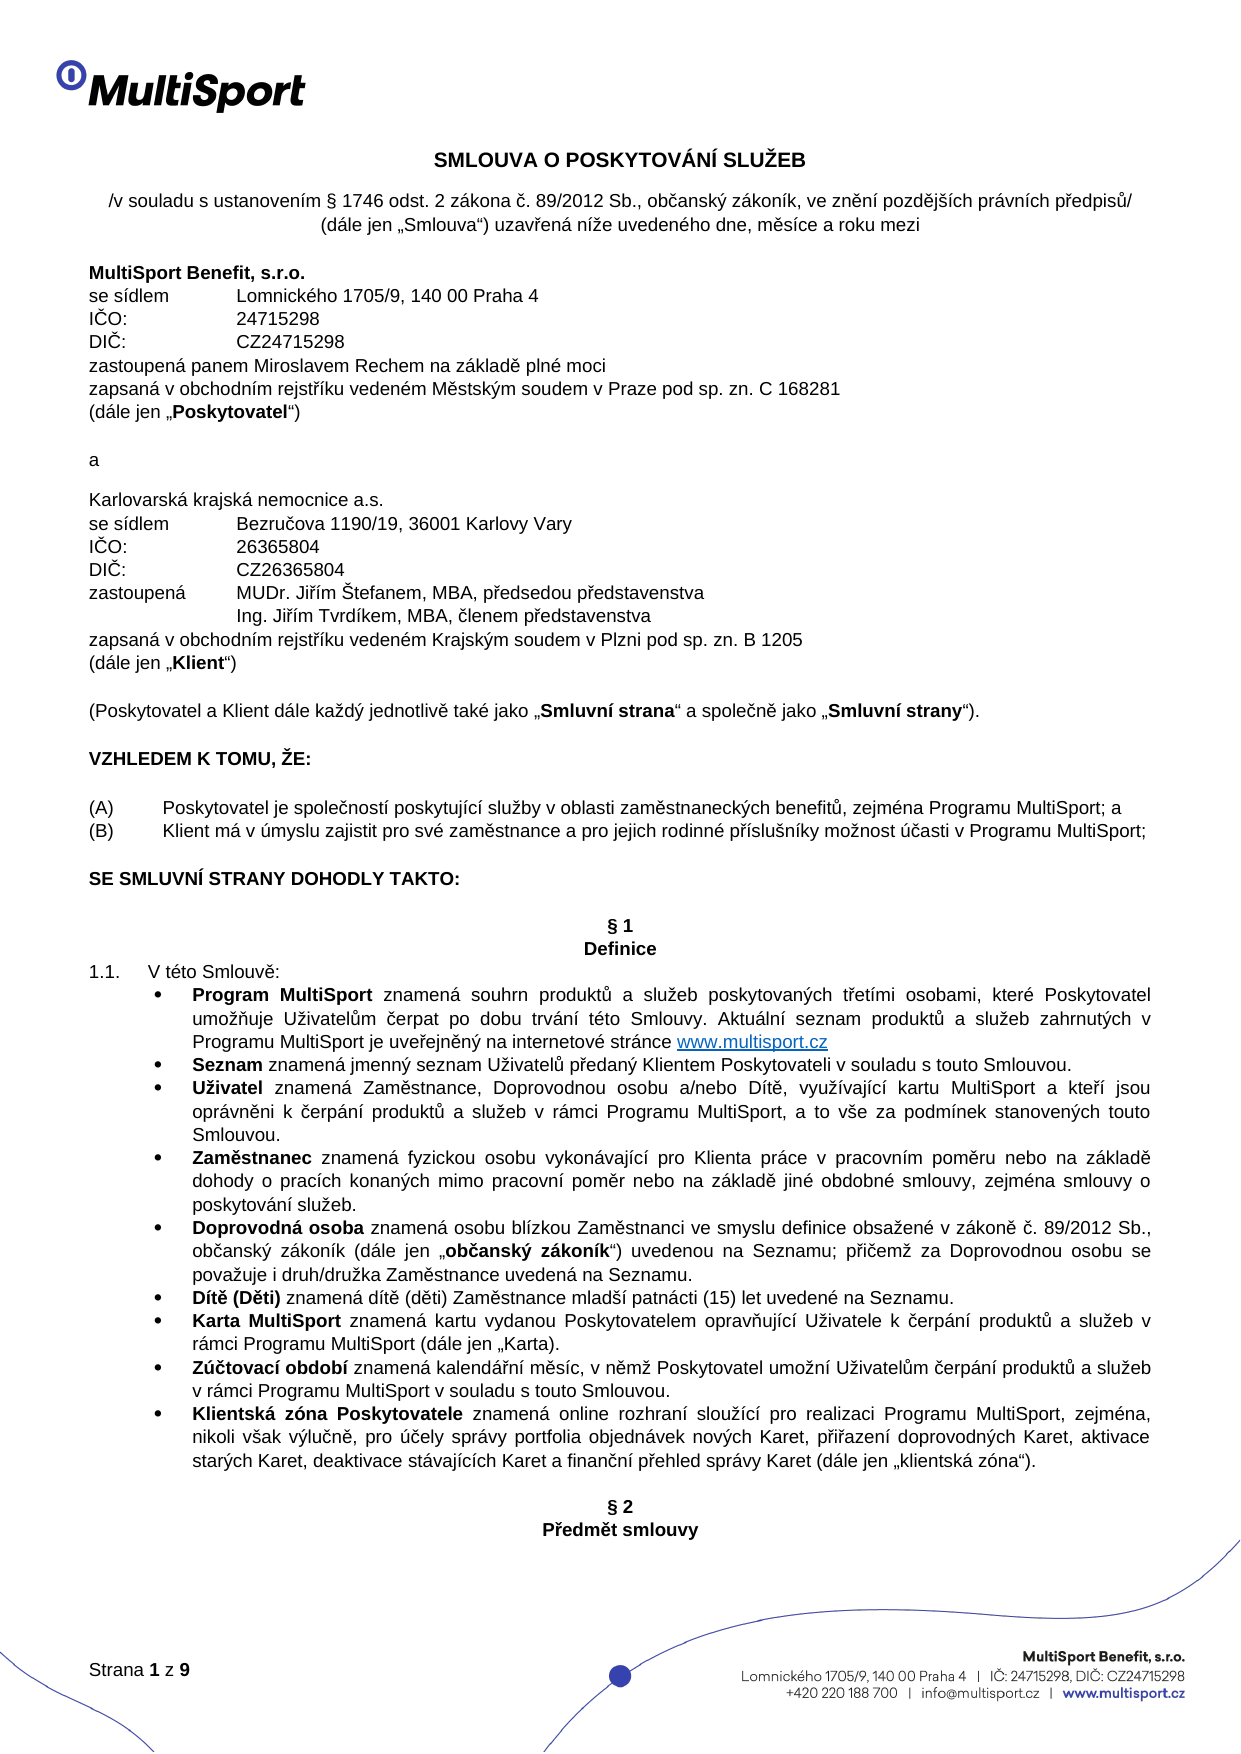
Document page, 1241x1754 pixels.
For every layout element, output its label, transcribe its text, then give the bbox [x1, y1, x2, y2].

text DIČ: CZ24715298 [89, 331, 1152, 353]
text zapsaná v obchodním rejstříku vedeném Krajským soudem v Plzni pod sp. zn. B 1205 [89, 628, 1152, 650]
text Předmět smlouvy [89, 1519, 1152, 1541]
picture [27, 30, 336, 143]
text VZHLEDEM K TOMU, ŽE: [89, 748, 1152, 770]
text § 1 [89, 914, 1152, 936]
text a [89, 449, 1152, 471]
text zastoupená panem Miroslavem Rechem na základě plné moci [89, 354, 1152, 376]
text (dále jen „Poskytovatel“) [89, 401, 1152, 423]
text V této Smlouvě: [89, 961, 1152, 982]
text /v souladu s ustanovením § 1746 odst. 2 zákona č. 89/2012 Sb., občanský zákoník, ve znění pozdějších právních předpisů/ [89, 190, 1152, 212]
text SE SMLUVNÍ STRANY DOHODLY TAKTO: [89, 868, 1152, 889]
list Zúčtovací období znamená kalendářní měsíc, v němž Poskytovatel umožní Uživatelům čerpání produktů a služeb v rámci Programu MultiSport v souladu s touto Smlouvou. [154, 1356, 1152, 1401]
text § 2 [89, 1496, 1152, 1518]
list Zaměstnanec znamená fyzickou osobu vykonávající pro Klienta práce v pracovním poměru nebo na základě dohody o pracích konaných mimo pracovní poměr nebo na základě jiné obdobné smlouvy, zejména smlouvy o poskytování služeb. [154, 1147, 1152, 1215]
list Doprovodná osoba znamená osobu blízkou Zaměstnanci ve smyslu definice obsažené v zákoně č. 89/2012 Sb., občanský zákoník (dále jen „občanský zákoník“) uvedenou na Seznamu; přičemž za Doprovodnou osobu se považuje i druh/družka Zaměstnance uvedená na Seznamu. [154, 1217, 1152, 1285]
text (dále jen „Klient“) [89, 652, 1152, 673]
text (A) Poskytovatel je společností poskytující služby v oblasti zaměstnaneckých benefitů, zejména Programu MultiSport; a [89, 796, 1152, 818]
list Dítě (Děti) znamená dítě (děti) Zaměstnance mladší patnácti (15) let uvedené na Seznamu. [154, 1287, 1152, 1308]
text DIČ: CZ26365804 [89, 559, 1152, 580]
list Uživatel znamená Zaměstnance, Doprovodnou osobu a/nebo Dítě, využívající kartu MultiSport a kteří jsou oprávněni k čerpání produktů a služeb v rámci Programu MultiSport, a to vše za podmínek stanovených touto Smlouvou. [154, 1077, 1152, 1145]
text se sídlem Bezručova 1190/19, 36001 Karlovy Vary [89, 512, 1152, 534]
text (B) Klient má v úmyslu zajistit pro své zaměstnance a pro jejich rodinné příslušníky možnost účasti v Programu MultiSport; [89, 820, 1152, 841]
list Program MultiSport znamená souhrn produktů a služeb poskytovaných třetími osobami, které Poskytovatel umožňuje Uživatelům čerpat po dobu trvání této Smlouvy. Aktuální seznam produktů a služeb zahrnutých v Programu MultiSport je uveřejněný na internetové stránce www.multisport.cz [154, 984, 1152, 1052]
text zastoupená MUDr. Jiřím Štefanem, MBA, předsedou představenstva [89, 582, 1152, 604]
text Ing. Jiřím Tvrdíkem, MBA, členem představenstva [89, 605, 1152, 627]
text zapsaná v obchodním rejstříku vedeném Městským soudem v Praze pod sp. zn. C 168281 [89, 378, 1152, 399]
text Karlovarská krajská nemocnice a.s. [89, 489, 1152, 511]
text IČO: 26365804 [89, 536, 1152, 557]
list Karta MultiSport znamená kartu vydanou Poskytovatelem opravňující Uživatele k čerpání produktů a služeb v rámci Programu MultiSport (dále jen „Karta). [154, 1310, 1152, 1355]
text SMLOUVA O POSKYTOVÁNÍ SLUŽEB [89, 148, 1152, 172]
picture [0, 1467, 1241, 1752]
text (Poskytovatel a Klient dále každý jednotlivě také jako „Smluvní strana“ a společně jako „Smluvní strany“). [89, 700, 1152, 722]
list Seznam znamená jmenný seznam Uživatelů předaný Klientem Poskytovateli v souladu s touto Smlouvou. [154, 1054, 1152, 1076]
list Klientská zóna Poskytovatele znamená online rozhraní sloužící pro realizaci Programu MultiSport, zejména, nikoli však výlučně, pro účely správy portfolia objednávek nových Karet, přiřazení doprovodných Karet, aktivace starých Karet, deaktivace stávajících Karet a finanční přehled správy Karet (dále jen „klientská zóna“). [154, 1403, 1152, 1471]
text se sídlem Lomnického 1705/9, 140 00 Praha 4 [89, 285, 1152, 306]
text MultiSport Benefit, s.r.o. [89, 262, 1152, 283]
text IČO: 24715298 [89, 308, 1152, 330]
text (dále jen „Smlouva“) uzavřená níže uvedeného dne, měsíce a roku mezi [89, 213, 1152, 235]
text Definice [89, 938, 1152, 959]
